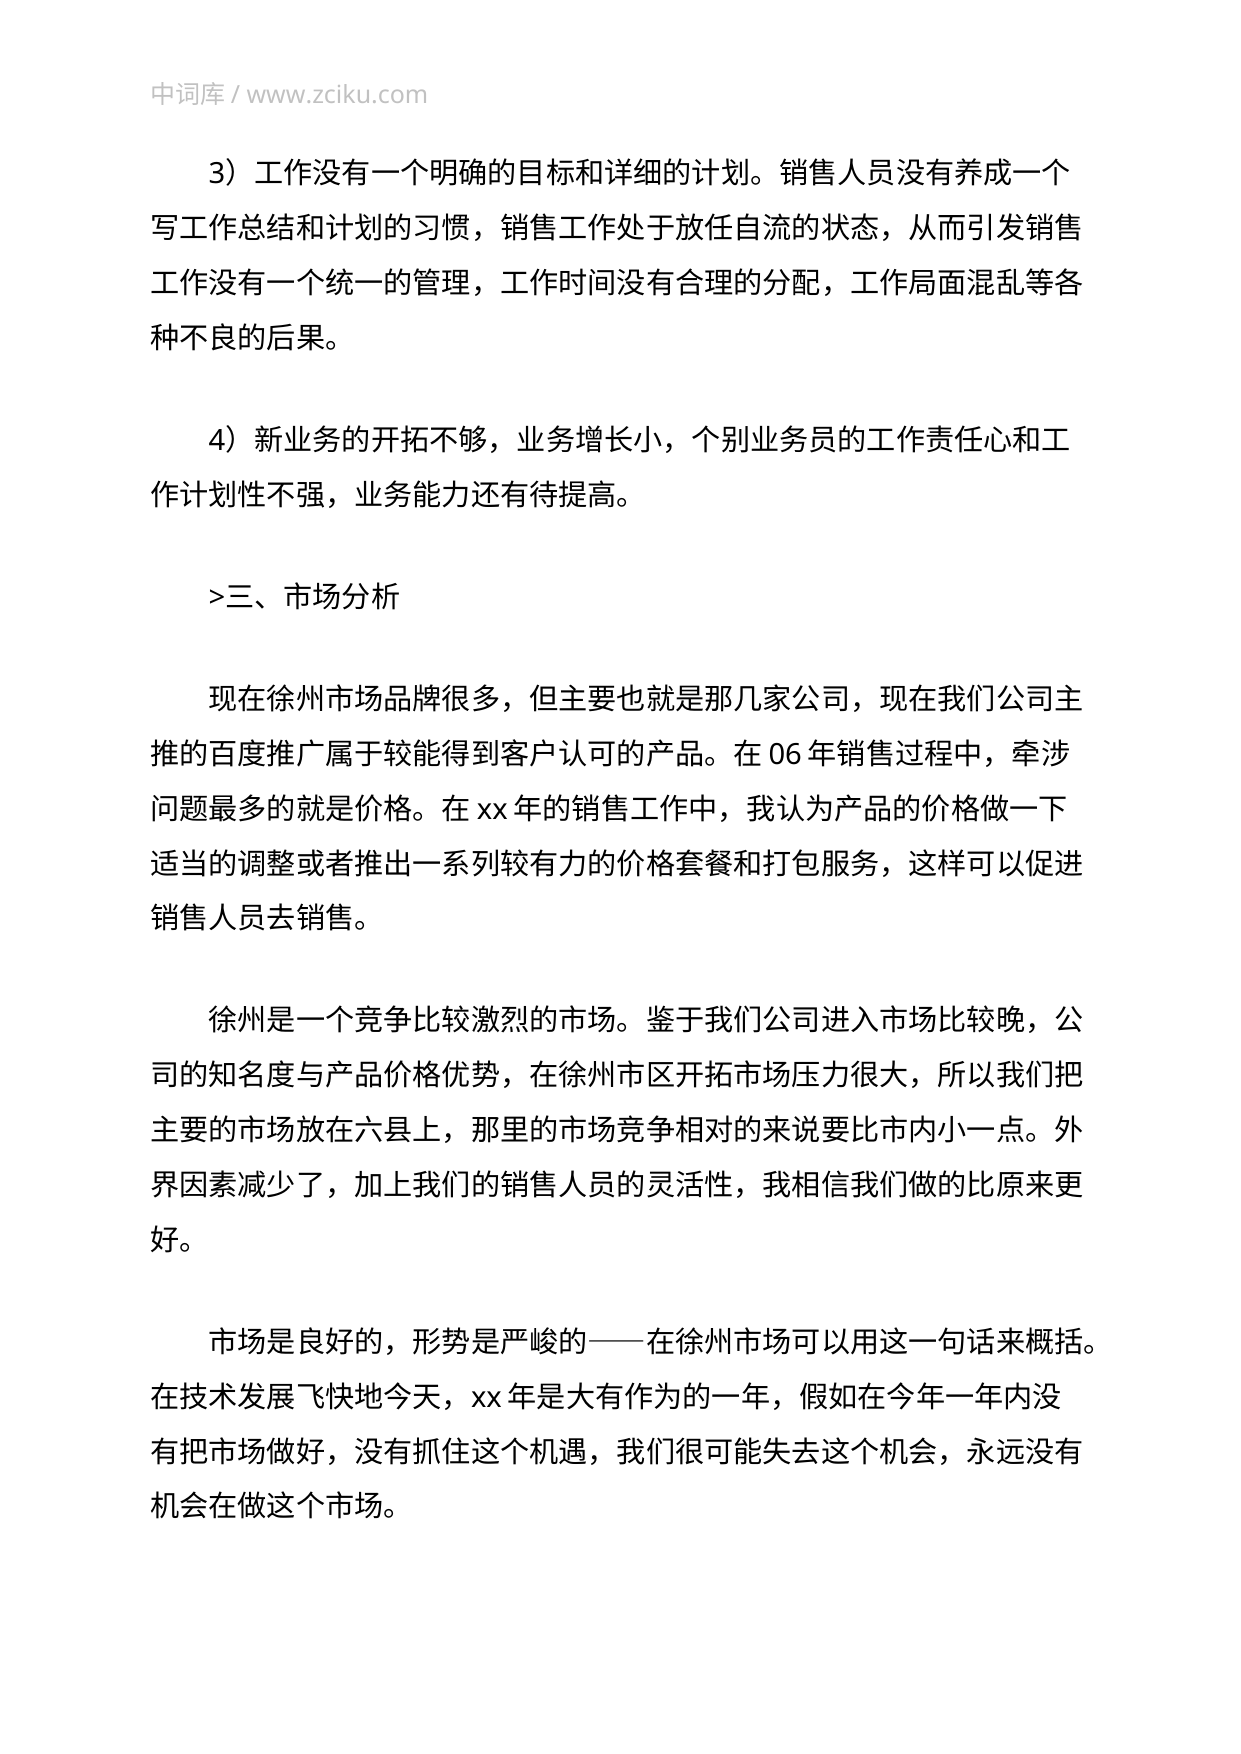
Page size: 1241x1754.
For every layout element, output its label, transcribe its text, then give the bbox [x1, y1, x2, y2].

text 徐州是一个竞争比较激烈的市场。鉴于我们公司进入市场比较晚，公司的知名度与产品价格优势，在徐州市区开拓市场压力很大，所以我们把主要的市场放在六县上，那里的市场竞争相对的来说要比市内小一点。外界因素减少了，加上我们的销售人员的灵活性，我相信我们做的比原来更好。 [150, 997, 1090, 1259]
text >三、市场分析 [150, 573, 1090, 616]
text 现在徐州市场品牌很多，但主要也就是那几家公司，现在我们公司主推的百度推广属于较能得到客户认可的产品。在06年销售过程中，牵涉问题最多的就是价格。在xx年的销售工作中，我认为产品的价格做一下适当的调整或者推出一系列较有力的价格套餐和打包服务，这样可以促进销售人员去销售。 [150, 675, 1090, 937]
text 市场是良好的，形势是严峻的——在徐州市场可以用这一句话来概括。在技术发展飞快地今天，xx年是大有作为的一年，假如在今年一年内没有把市场做好，没有抓住这个机遇，我们很可能失去这个机会，永远没有机会在做这个市场。 [150, 1318, 1090, 1525]
text 3）工作没有一个明确的目标和详细的计划。销售人员没有养成一个写工作总结和计划的习惯，销售工作处于放任自流的状态，从而引发销售工作没有一个统一的管理，工作时间没有合理的分配，工作局面混乱等各种不良的后果。 [150, 150, 1090, 357]
text 4）新业务的开拓不够，业务增长小，个别业务员的工作责任心和工作计划性不强，业务能力还有待提高。 [150, 417, 1090, 514]
